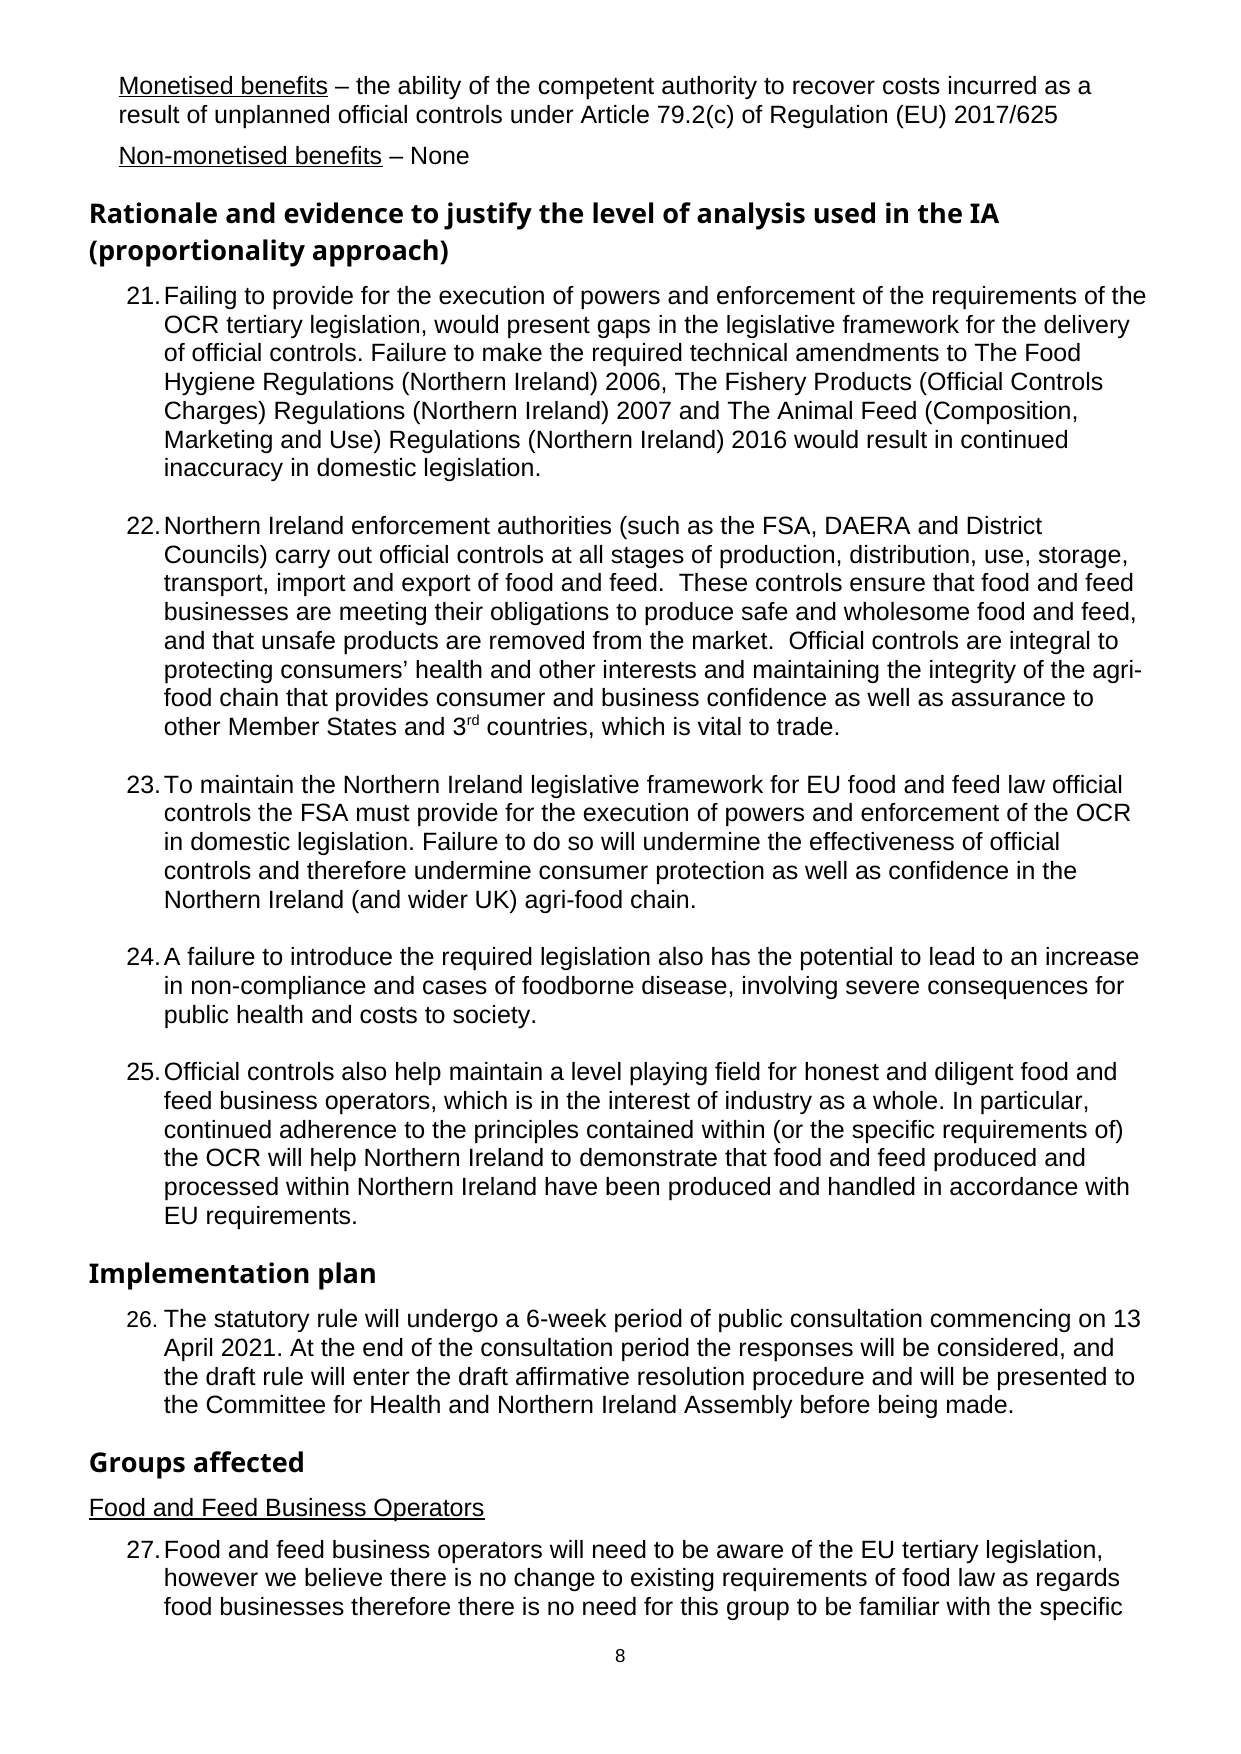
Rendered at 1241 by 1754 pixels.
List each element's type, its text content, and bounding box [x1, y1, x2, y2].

list Non-monetised benefits – None [118, 141, 1152, 169]
list Northern Ireland enforcement authorities (such as the FSA, DAERA and District Councils) carry out official controls at all stages of production, distribution, use, storage, transport, import and export of food and feed. These controls ensure that food and feed businesses are meeting their obligations to produce safe and wholesome food and feed, and that unsafe products are removed from the market. Official controls are integral to protecting consumers’ health and other interests and maintaining the integrity of the agri-food chain that provides consumer and business confidence as well as assurance to other Member States and 3rd countries, which is vital to trade. [126, 511, 1152, 741]
list Monetised benefits – the ability of the competent authority to recover costs incurred as a result of unplanned official controls under Article 79.2(c) of Regulation (EU) 2017/625 [118, 71, 1152, 128]
list Food and Feed Business Operators [89, 1493, 1152, 1522]
list Failing to provide for the execution of powers and enforcement of the requirements of the OCR tertiary legislation, would present gaps in the legislative framework for the delivery of official controls. Failure to make the required technical amendments to The Food Hygiene Regulations (Northern Ireland) 2006, The Fishery Products (Official Controls Charges) Regulations (Northern Ireland) 2007 and The Animal Feed (Composition, Marketing and Use) Regulations (Northern Ireland) 2016 would result in continued inaccuracy in domestic legislation. [126, 281, 1152, 482]
list The statutory rule will undergo a 6-week period of public consultation commencing on 13 April 2021. At the end of the consultation period the responses will be considered, and the draft rule will enter the draft affirmative resolution procedure and will be presented to the Committee for Health and Northern Ireland Assembly before being made. [126, 1304, 1152, 1419]
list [126, 1534, 1152, 1621]
subtitle Rationale and evidence to justify the level of analysis used in the IA (proportionality approach) [89, 194, 1152, 268]
list To maintain the Northern Ireland legislative framework for EU food and feed law official controls the FSA must provide for the execution of powers and enforcement of the OCR in domestic legislation. Failure to do so will undermine the effectiveness of official controls and therefore undermine consumer protection as well as confidence in the Northern Ireland (and wider UK) agri-food chain. [126, 769, 1152, 913]
subtitle Implementation plan [89, 1254, 1152, 1291]
list A failure to introduce the required legislation also has the potential to lead to an increase in non-compliance and cases of foodborne disease, involving severe consequences for public health and costs to society. [126, 942, 1152, 1028]
list Official controls also help maintain a level playing field for honest and diligent food and feed business operators, which is in the interest of industry as a whole. In particular, continued adherence to the principles contained within (or the specific requirements of) the OCR will help Northern Ireland to demonstrate that food and feed produced and processed within Northern Ireland have been produced and handled in accordance with EU requirements. [126, 1057, 1152, 1229]
subtitle Groups affected [89, 1444, 1152, 1481]
